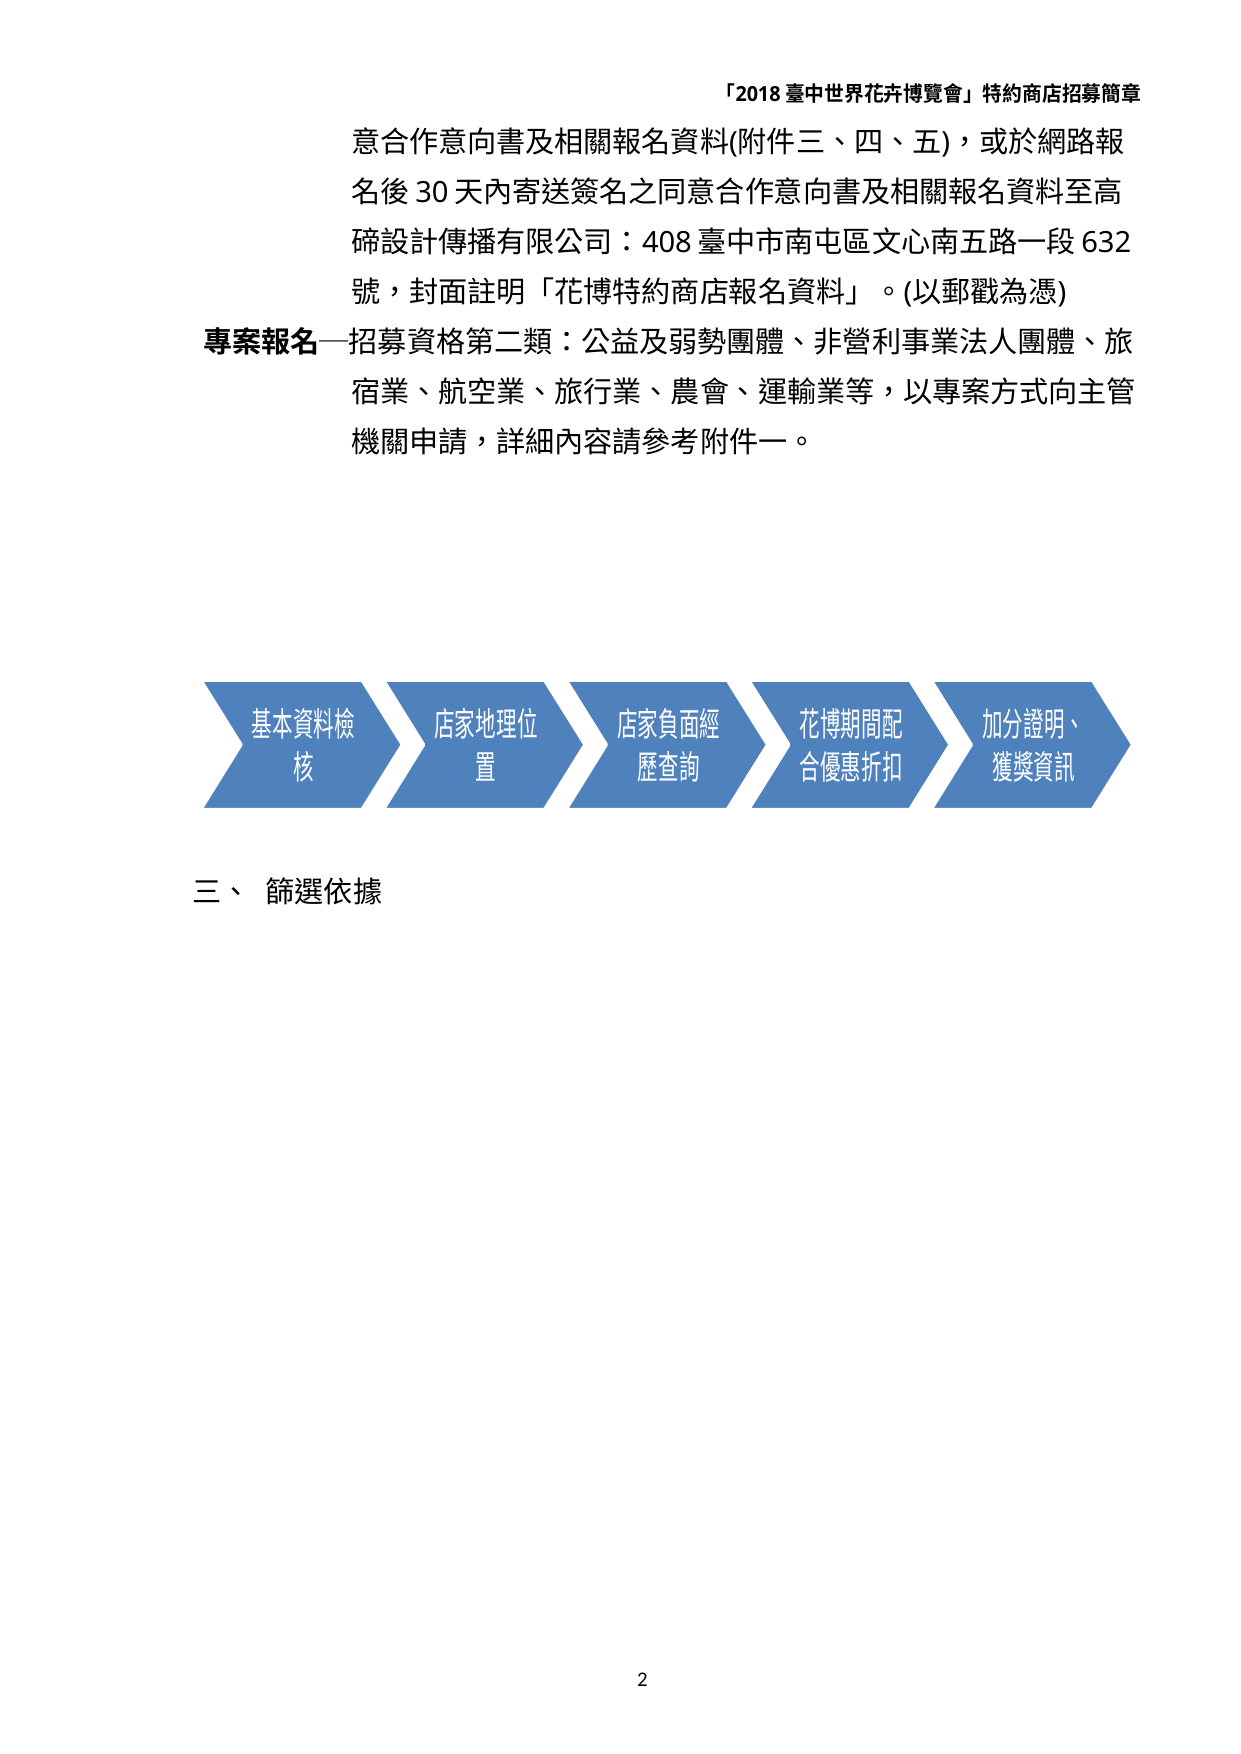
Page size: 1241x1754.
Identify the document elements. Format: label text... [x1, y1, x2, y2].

text 專案報名─招募資格第二類：公益及弱勢團體、非營利事業法人團體、旅宿業、航空業、旅行業、農會、運輸業等，以專案方式向主管機關申請，詳細內容請參考附件一。 [203, 312, 1148, 462]
list 篩選依據 [192, 462, 1148, 912]
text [203, 112, 1148, 312]
